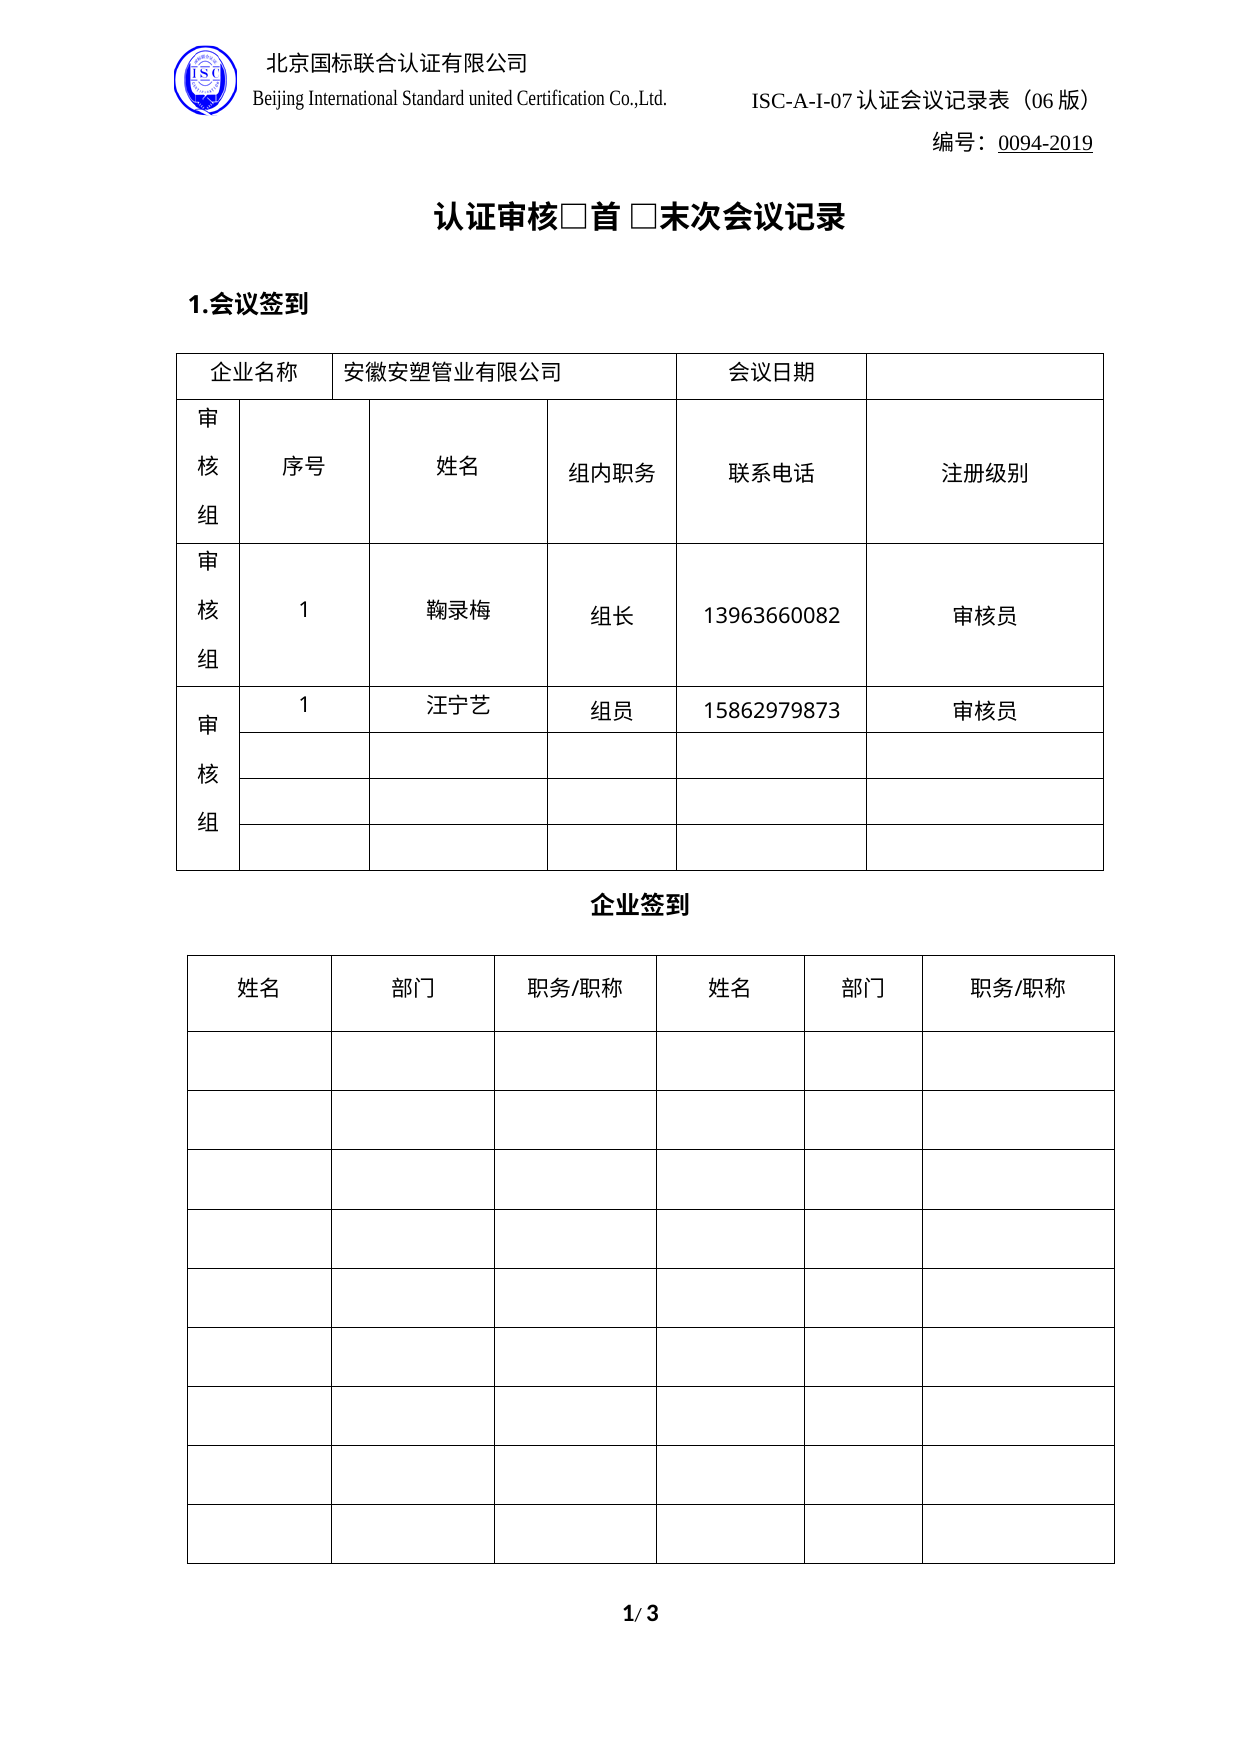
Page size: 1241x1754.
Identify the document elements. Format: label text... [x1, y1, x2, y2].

table_cell [867, 779, 1103, 824]
table_cell [677, 733, 866, 778]
table_cell [805, 1150, 922, 1208]
table_cell [332, 1210, 494, 1267]
table_cell [923, 1150, 1114, 1208]
table_cell [495, 1210, 656, 1267]
table_cell [332, 1505, 494, 1563]
table_cell [332, 1446, 494, 1504]
table_cell [657, 1150, 804, 1208]
table_cell [657, 1210, 804, 1267]
table_cell [188, 1446, 331, 1504]
table_cell [805, 1387, 922, 1445]
table_cell [923, 1269, 1114, 1327]
table_cell [240, 733, 369, 778]
table_cell [332, 1150, 494, 1208]
table_cell [495, 1091, 656, 1149]
table_header 姓名 [657, 956, 804, 1031]
table_cell [867, 825, 1103, 870]
table_cell [923, 1091, 1114, 1149]
table_cell 1 [240, 544, 369, 686]
table_cell [923, 1032, 1114, 1090]
table_cell 组员 [548, 687, 676, 732]
table_cell 15862979873 [677, 687, 866, 732]
table_cell 姓名 [370, 400, 547, 543]
table_cell [495, 1150, 656, 1208]
table_cell [677, 825, 866, 870]
table_cell [677, 779, 866, 824]
text 1.会议签到 [187, 270, 1093, 335]
table_cell 联系电话 [677, 400, 866, 543]
table_cell [332, 1387, 494, 1445]
table_cell 13963660082 [677, 544, 866, 686]
table_cell 序号 [240, 400, 369, 543]
table_cell [188, 1387, 331, 1445]
table_cell 审核员 [867, 687, 1103, 732]
table_header 姓名 [188, 956, 331, 1031]
table_header 部门 [332, 956, 494, 1031]
table_cell [188, 1505, 331, 1563]
table_cell [805, 1505, 922, 1563]
table_cell [657, 1032, 804, 1090]
table_cell [332, 1328, 494, 1386]
table_cell [188, 1150, 331, 1208]
table_cell [495, 1446, 656, 1504]
table_cell [495, 1328, 656, 1386]
table_cell [188, 1328, 331, 1386]
table_cell [657, 1387, 804, 1445]
table_cell [805, 1269, 922, 1327]
table_cell [240, 779, 369, 824]
table_cell [657, 1328, 804, 1386]
table_cell [923, 1505, 1114, 1563]
table_cell [548, 733, 676, 778]
text 编号：0094-2019 [187, 125, 1093, 157]
table_cell [188, 1091, 331, 1149]
table_cell [188, 1210, 331, 1267]
table_cell 鞠录梅 [370, 544, 547, 686]
table_cell [495, 1032, 656, 1090]
table_cell 汪宁艺 [370, 687, 547, 732]
table_cell [805, 1328, 922, 1386]
table_cell 1 [240, 687, 369, 732]
table_header 部门 [805, 956, 922, 1031]
table_header 安徽安塑管业有限公司 [333, 354, 676, 399]
table_cell [805, 1446, 922, 1504]
table_header 会议日期 [677, 354, 866, 399]
table_cell [657, 1446, 804, 1504]
picture [173, 45, 237, 114]
table_cell [657, 1091, 804, 1149]
table_cell [370, 825, 547, 870]
table_cell [495, 1269, 656, 1327]
table_cell [548, 779, 676, 824]
table_cell 注册级别 [867, 400, 1103, 543]
text 认证审核□首 □末次会议记录 [187, 182, 1093, 247]
table_cell [548, 825, 676, 870]
table_cell [495, 1505, 656, 1563]
table_cell [188, 1269, 331, 1327]
table_cell 审核组 [177, 687, 239, 870]
table_cell [923, 1210, 1114, 1267]
table_cell [923, 1328, 1114, 1386]
table_header 企业名称 [177, 354, 332, 399]
table_cell [923, 1446, 1114, 1504]
table_cell [805, 1210, 922, 1267]
table_cell [657, 1269, 804, 1327]
table_header 职务/职称 [495, 956, 656, 1031]
table_cell [370, 733, 547, 778]
table_cell [240, 825, 369, 870]
table_cell 审核员 [867, 544, 1103, 686]
table_cell [332, 1032, 494, 1090]
table_cell [657, 1505, 804, 1563]
table_cell [332, 1091, 494, 1149]
table_cell 组内职务 [548, 400, 676, 543]
table_cell 组长 [548, 544, 676, 686]
table_cell 审核组 [177, 400, 239, 543]
table_cell [805, 1032, 922, 1090]
table_cell [332, 1269, 494, 1327]
table_cell [370, 779, 547, 824]
table_cell 审核组 [177, 544, 239, 686]
table_header 职务/职称 [923, 956, 1114, 1031]
table_cell [805, 1091, 922, 1149]
table_cell [188, 1032, 331, 1090]
table_cell [923, 1387, 1114, 1445]
text 企业签到 [187, 871, 1093, 936]
table_cell [867, 733, 1103, 778]
table_cell [495, 1387, 656, 1445]
table_header [867, 354, 1103, 399]
